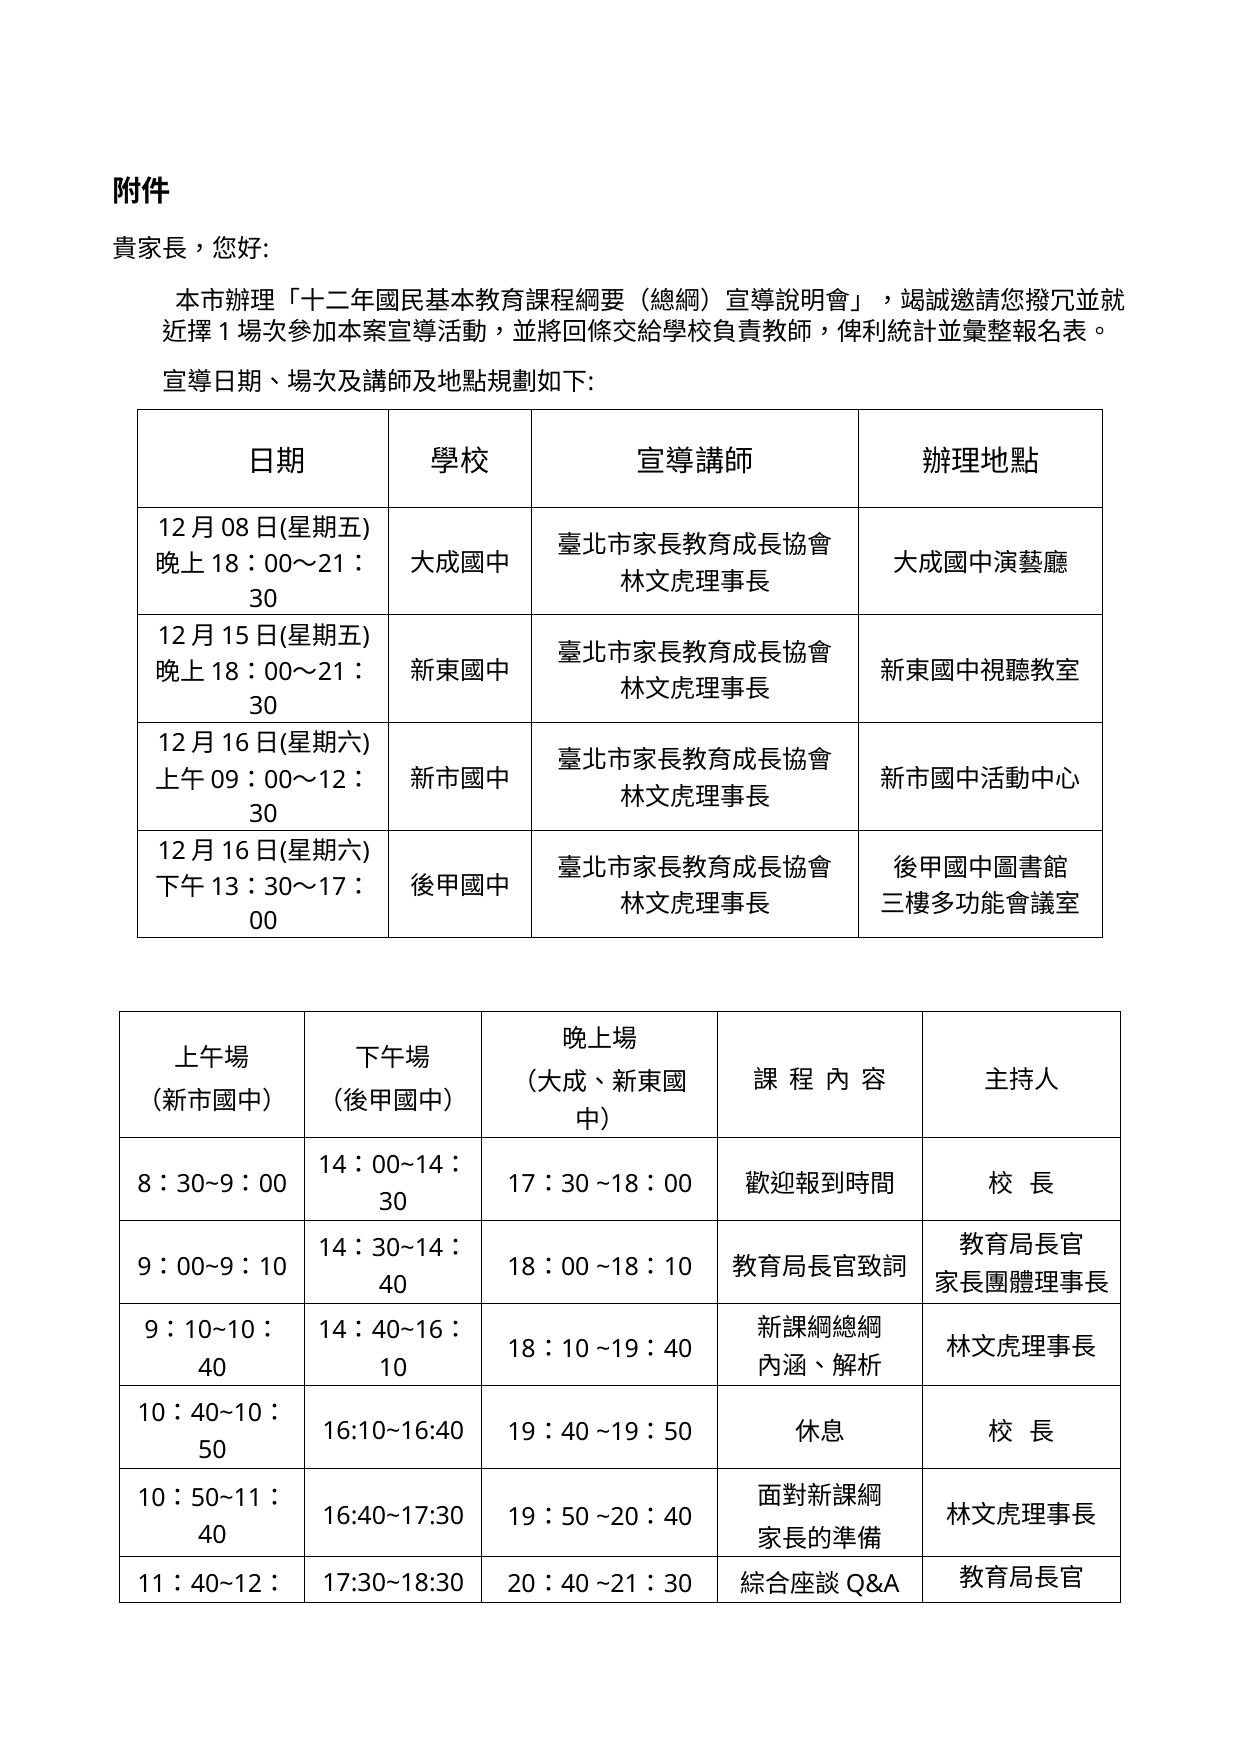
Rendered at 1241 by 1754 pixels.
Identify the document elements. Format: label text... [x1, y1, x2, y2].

table_cell 14：40~16：10 [305, 1304, 481, 1385]
table_cell 新市國中 [389, 723, 531, 829]
table_cell 後甲國中圖書館 三樓多功能會議室 [859, 831, 1102, 937]
table_cell 臺北市家長教育成長協會 林文虎理事長 [532, 723, 858, 829]
table_header 日期 [138, 410, 388, 507]
table_header 宣導講師 [532, 410, 858, 507]
table_header 課 程 內 容 [718, 1012, 922, 1137]
table_cell 面對新課綱 家長的準備 [718, 1469, 922, 1556]
table_cell 大成國中演藝廳 [859, 508, 1102, 614]
table_header 辦理地點 [859, 410, 1102, 507]
table_cell 休息 [718, 1386, 922, 1468]
table_cell 9：00~9：10 [120, 1221, 304, 1303]
table_cell 臺北市家長教育成長協會 林文虎理事長 [532, 508, 858, 614]
table_cell 10：40~10：50 [120, 1386, 304, 1468]
text 附件 [112, 151, 1128, 227]
table_cell 14：30~14：40 [305, 1221, 481, 1303]
table_cell 19：50 ~20：40 [482, 1469, 717, 1556]
table_header 下午場 （後甲國中） [305, 1012, 481, 1137]
text 本市辦理「十二年國民基本教育課程綱要（總綱）宣導說明會」，竭誠邀請您撥冗並就近擇1場次參加本案宣導活動，並將回條交給學校負責教師，俾利統計並彙整報名表。 [162, 284, 1128, 347]
table_cell 8：30~9：00 [120, 1138, 304, 1220]
text 宣導日期、場次及講師及地點規劃如下: [162, 365, 1128, 397]
table_cell 17:30~18:30 [305, 1557, 481, 1602]
table_cell 11：40~12：30 [120, 1557, 304, 1602]
table_cell 教育局長官致詞 [718, 1221, 922, 1303]
table_cell 校 長 [923, 1386, 1120, 1468]
table_cell 新課綱總綱 內涵、解析 [718, 1304, 922, 1385]
table_cell 大成國中 [389, 508, 531, 614]
table_cell 16:40~17:30 [305, 1469, 481, 1556]
table_cell 14：00~14：30 [305, 1138, 481, 1220]
table_header 學校 [389, 410, 531, 507]
table_header 上午場 （新市國中） [120, 1012, 304, 1137]
table_cell 教育局長官 家長團體理事長 [923, 1557, 1120, 1602]
table_cell 10：50~11：40 [120, 1469, 304, 1556]
table_cell 林文虎理事長 [923, 1304, 1120, 1385]
table_cell 12月08日(星期五) 晚上18：00～21：30 [138, 508, 388, 614]
table_cell 16:10~16:40 [305, 1386, 481, 1468]
table_cell 臺北市家長教育成長協會 林文虎理事長 [532, 615, 858, 722]
table_cell 新東國中視聽教室 [859, 615, 1102, 722]
table_cell 新東國中 [389, 615, 531, 722]
table_cell 綜合座談Q&A [718, 1557, 922, 1602]
table_cell 後甲國中 [389, 831, 531, 937]
table_header 晚上場 （大成、新東國中） [482, 1012, 717, 1137]
table_cell 臺北市家長教育成長協會 林文虎理事長 [532, 831, 858, 937]
table_cell 19：40 ~19：50 [482, 1386, 717, 1468]
table_cell 9：10~10：40 [120, 1304, 304, 1385]
table_cell 12月16日(星期六) 上午09：00～12：30 [138, 723, 388, 829]
text 貴家長，您好: [112, 227, 1128, 265]
table_header 主持人 [923, 1012, 1120, 1137]
table_cell 12月16日(星期六) 下午13：30～17：00 [138, 831, 388, 937]
table_cell 18：10 ~19：40 [482, 1304, 717, 1385]
table_cell 校 長 [923, 1138, 1120, 1220]
table_cell 教育局長官 家長團體理事長 [923, 1221, 1120, 1303]
table_cell 18：00 ~18：10 [482, 1221, 717, 1303]
table_cell 20：40 ~21：30 [482, 1557, 717, 1602]
table_cell 12月15日(星期五) 晚上18：00～21：30 [138, 615, 388, 722]
table_cell 17：30 ~18：00 [482, 1138, 717, 1220]
table_cell 林文虎理事長 [923, 1469, 1120, 1556]
table_cell 歡迎報到時間 [718, 1138, 922, 1220]
table_cell 新市國中活動中心 [859, 723, 1102, 829]
